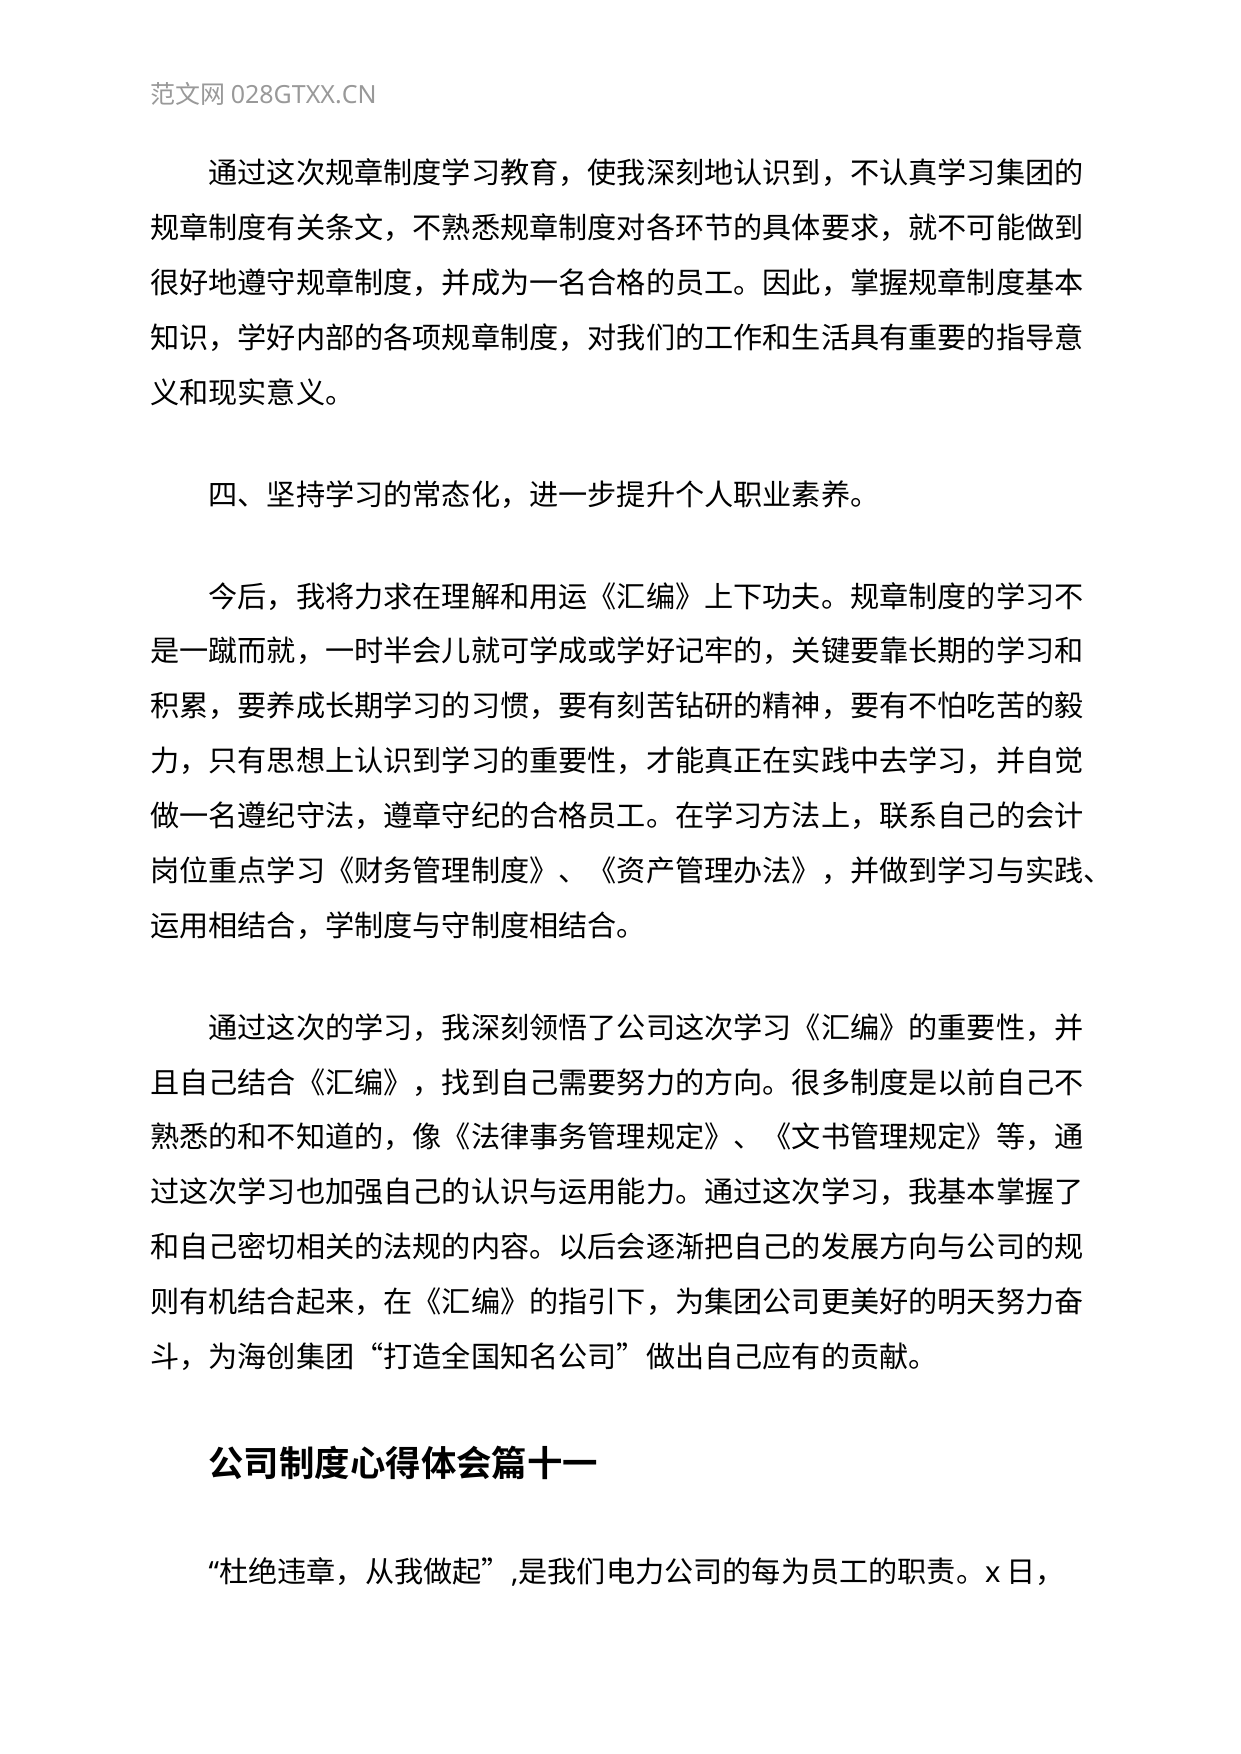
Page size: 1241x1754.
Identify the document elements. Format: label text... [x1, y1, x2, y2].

text 四、坚持学习的常态化，进一步提升个人职业素养。 [150, 471, 1090, 514]
text 通过这次规章制度学习教育，使我深刻地认识到，不认真学习集团的规章制度有关条文，不熟悉规章制度对各环节的具体要求，就不可能做到很好地遵守规章制度，并成为一名合格的员工。因此，掌握规章制度基本知识，学好内部的各项规章制度，对我们的工作和生活具有重要的指导意义和现实意义。 [150, 150, 1090, 412]
text 公司制度心得体会篇十一 [150, 1435, 1090, 1487]
text 通过这次的学习，我深刻领悟了公司这次学习《汇编》的重要性，并且自己结合《汇编》，找到自己需要努力的方向。很多制度是以前自己不熟悉的和不知道的，像《法律事务管理规定》、《文书管理规定》等，通过这次学习也加强自己的认识与运用能力。通过这次学习，我基本掌握了和自己密切相关的法规的内容。以后会逐渐把自己的发展方向与公司的规则有机结合起来，在《汇编》的指引下，为集团公司更美好的明天努力奋斗，为海创集团“打造全国知名公司”做出自己应有的贡献。 [150, 1004, 1090, 1376]
text 今后，我将力求在理解和用运《汇编》上下功夫。规章制度的学习不是一蹴而就，一时半会儿就可学成或学好记牢的，关键要靠长期的学习和积累，要养成长期学习的习惯，要有刻苦钻研的精神，要有不怕吃苦的毅力，只有思想上认识到学习的重要性，才能真正在实践中去学习，并自觉做一名遵纪守法，遵章守纪的合格员工。在学习方法上，联系自己的会计岗位重点学习《财务管理制度》、《资产管理办法》，并做到学习与实践、运用相结合，学制度与守制度相结合。 [150, 573, 1090, 945]
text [150, 1549, 1090, 1591]
